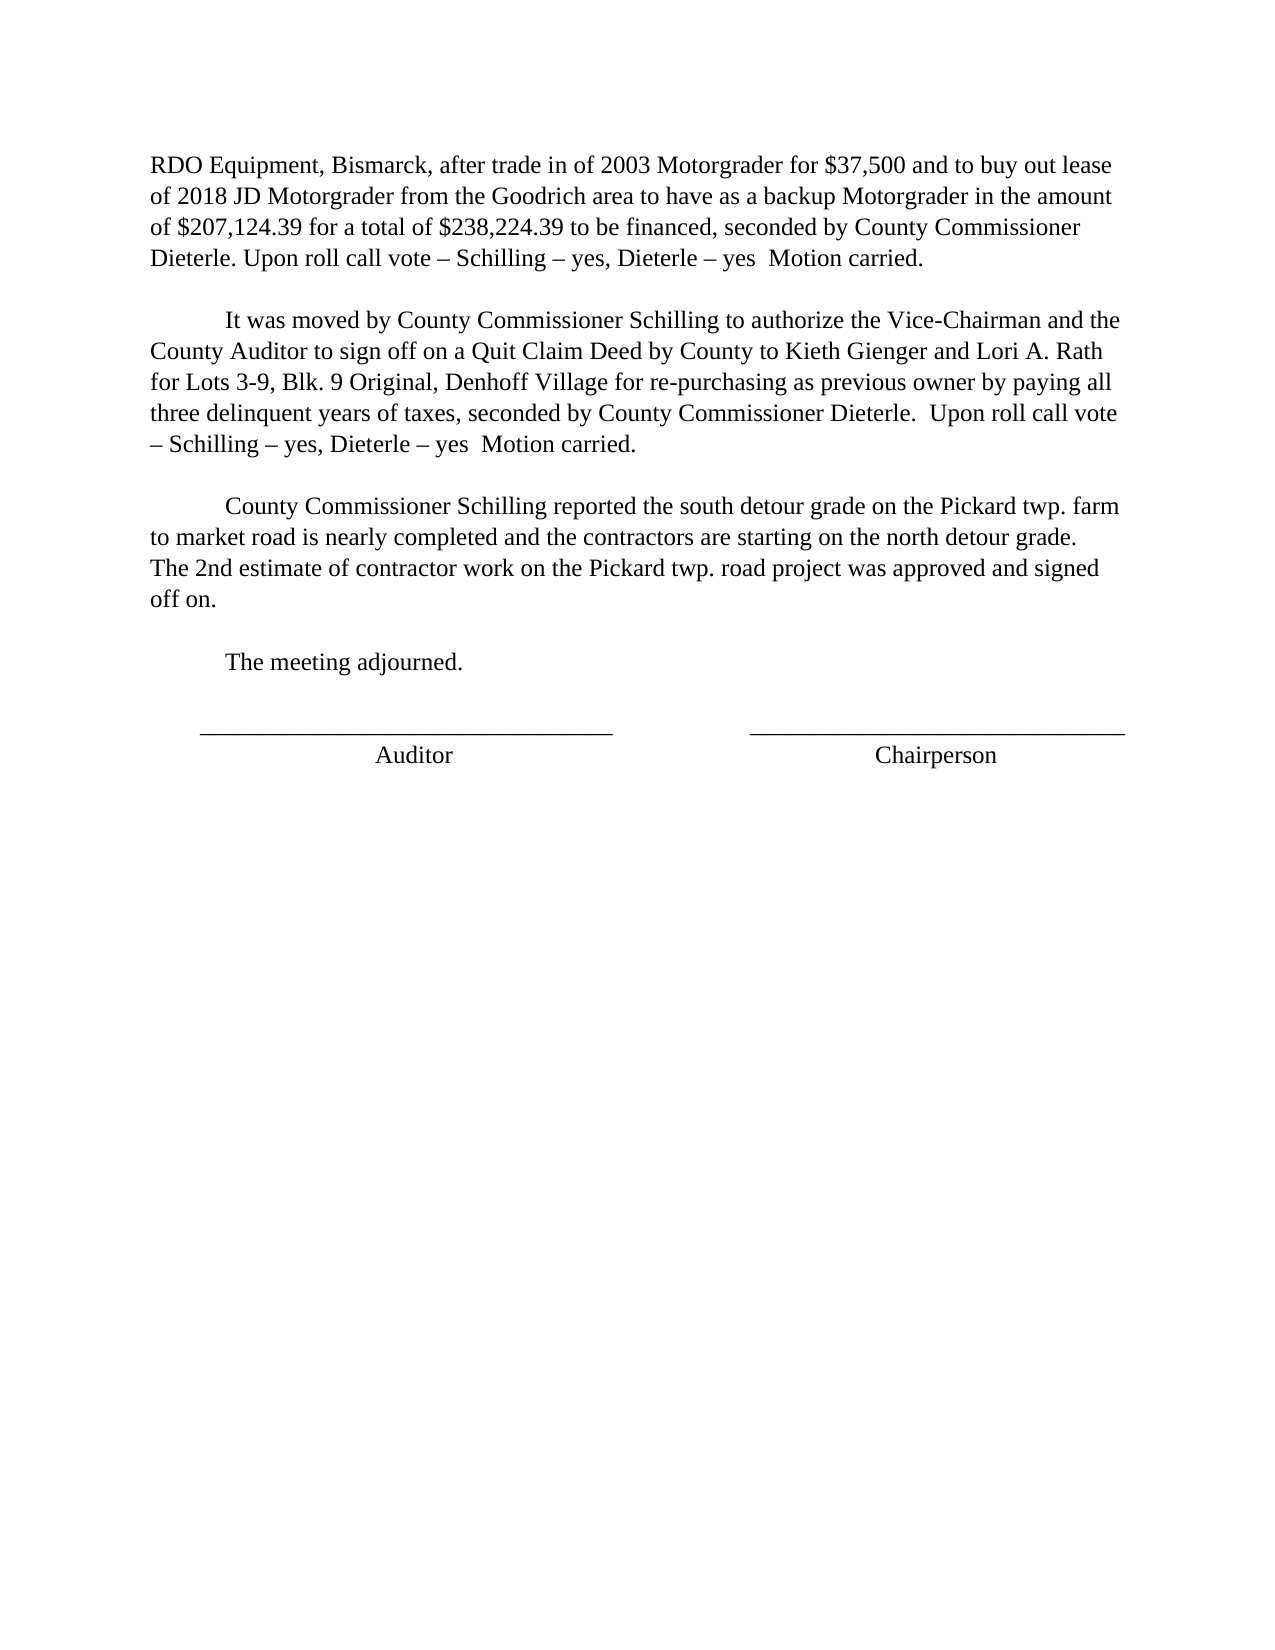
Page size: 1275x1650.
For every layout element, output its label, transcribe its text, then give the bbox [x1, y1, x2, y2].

text The meeting adjourned. [150, 647, 1125, 675]
text _________________________________ ______________________________ [150, 709, 1125, 737]
text Auditor Chairperson [150, 740, 1125, 768]
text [150, 150, 1125, 272]
text It was moved by County Commissioner Schilling to authorize the Vice-Chairman and the County Auditor to sign off on a Quit Claim Deed by County to Kieth Gienger and Lori A. Rath for Lots 3-9, Blk. 9 Original, Denhoff Village for re-purchasing as previous owner by paying all three delinquent years of taxes, seconded by County Commissioner Dieterle. Upon roll call vote – Schilling – yes, Dieterle – yes Motion carried. [150, 305, 1125, 458]
text County Commissioner Schilling reported the south detour grade on the Pickard twp. farm to market road is nearly completed and the contractors are starting on the north detour grade. The 2nd estimate of contractor work on the Pickard twp. road project was approved and signed off on. [150, 491, 1125, 613]
